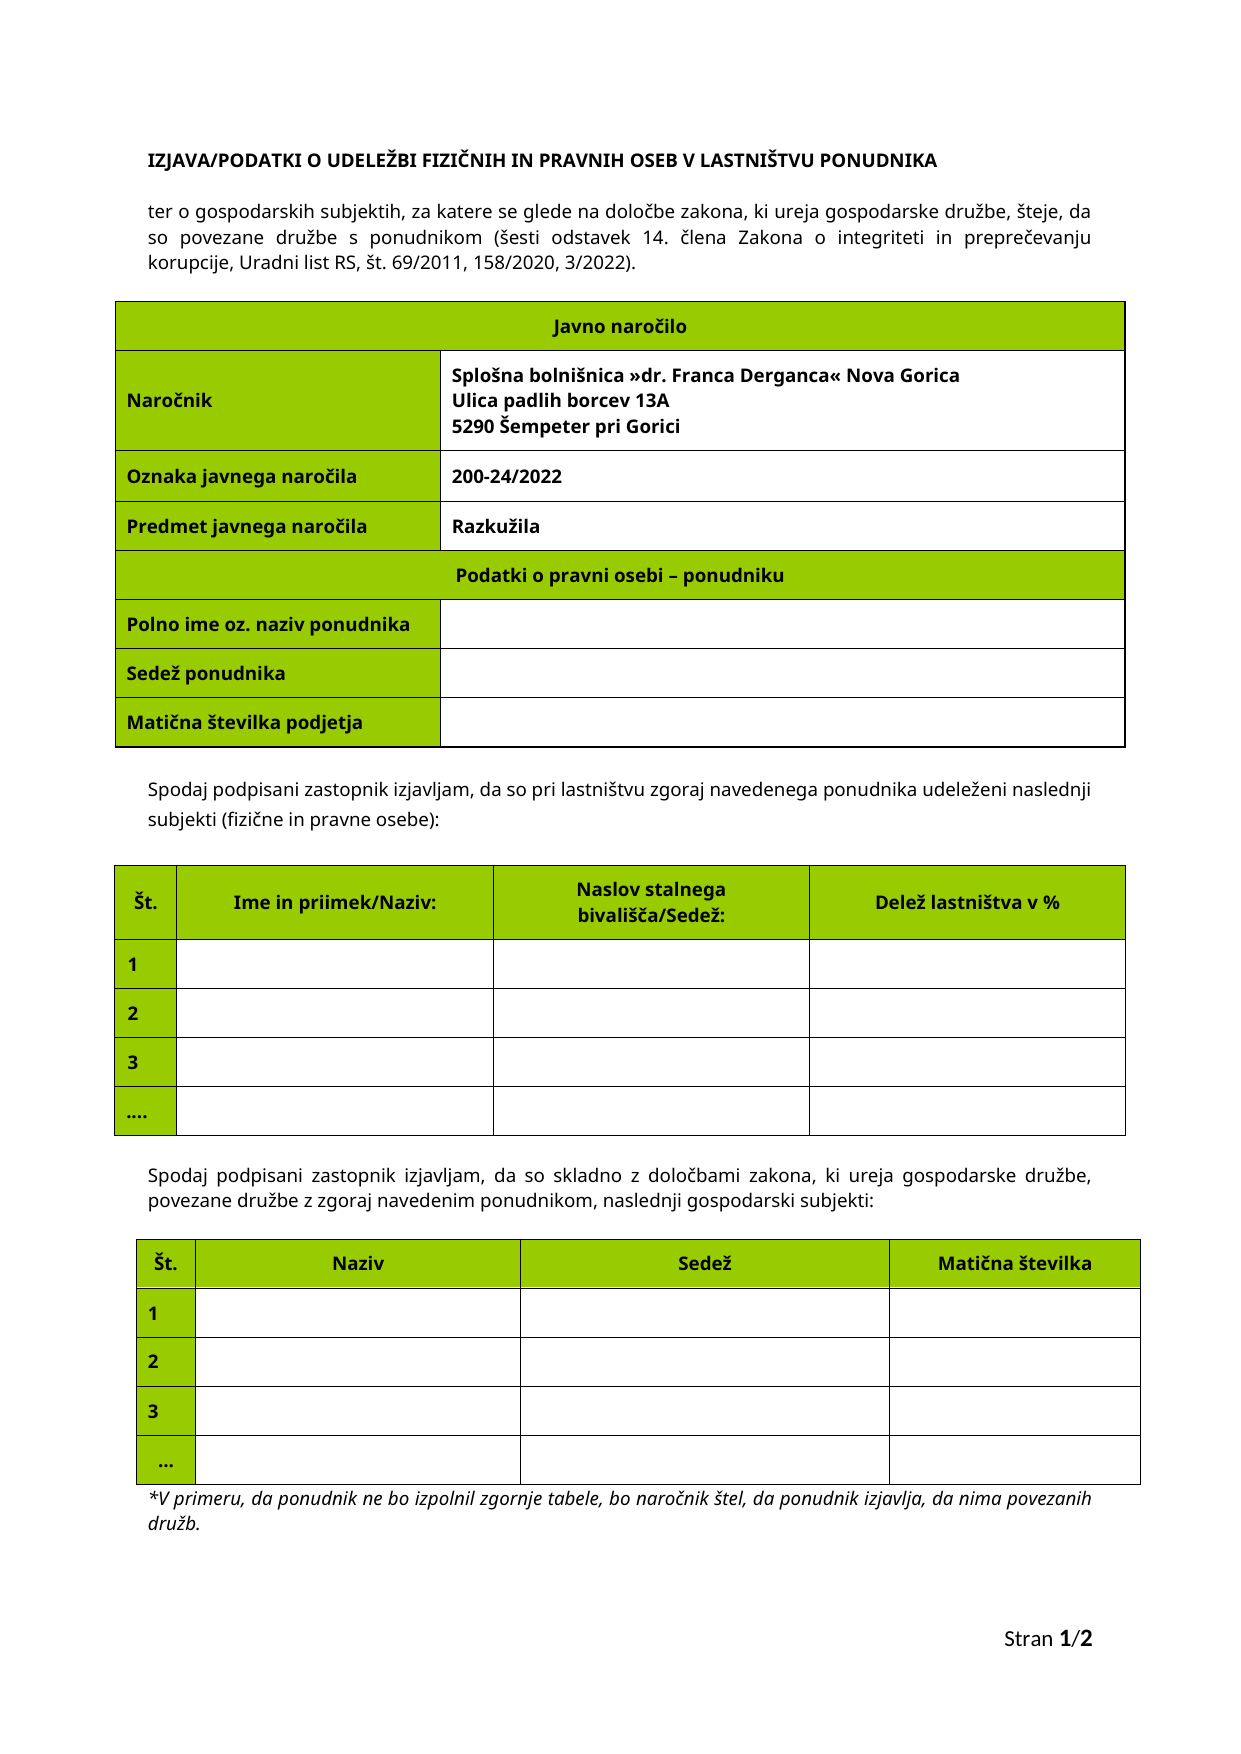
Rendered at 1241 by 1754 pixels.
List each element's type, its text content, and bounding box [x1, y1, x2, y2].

text IZJAVA/PODATKI O UDELEŽBI FIZIČNIH IN PRAVNIH OSEB V LASTNIŠTVU PONUDNIKA [148, 148, 1093, 173]
table_cell [494, 989, 809, 1037]
table_cell [521, 1289, 889, 1337]
table_cell Naročnik [116, 351, 440, 450]
table_cell Oznaka javnega naročila [116, 451, 440, 501]
table_cell [890, 1289, 1140, 1337]
table_header Naslov stalnega bivališča/Sedež: [494, 866, 809, 939]
table_cell [810, 940, 1125, 988]
table_cell [115, 1038, 176, 1086]
table_header Matična številka [890, 1240, 1140, 1287]
table_cell Sedež ponudnika [116, 649, 440, 697]
table_cell [196, 1289, 520, 1337]
table_cell [810, 1038, 1125, 1086]
table_cell [177, 1087, 493, 1135]
table_cell [196, 1387, 520, 1435]
table_cell Polno ime oz. naziv ponudnika [116, 600, 440, 648]
text Spodaj podpisani zastopnik izjavljam, da so pri lastništvu zgoraj navedenega ponudnika udeleženi naslednji subjekti (fizične in pravne osebe): [148, 777, 1093, 831]
table_header Sedež [521, 1240, 889, 1287]
table_cell 200-24/2022 [441, 451, 1124, 501]
table_cell [137, 1338, 195, 1386]
table_cell [890, 1436, 1140, 1484]
table_header Naziv [196, 1240, 520, 1287]
table_cell [521, 1387, 889, 1435]
table_cell Matična številka podjetja [116, 698, 440, 746]
table_cell [115, 989, 176, 1037]
table_cell .... [115, 1087, 176, 1135]
table_cell [810, 989, 1125, 1037]
text ter o gospodarskih subjektih, za katere se glede na določbe zakona, ki ureja gospodarske družbe, šteje, da so povezane družbe s ponudnikom (šesti odstavek 14. člena Zakona o integriteti in preprečevanju korupcije, Uradni list RS, št. 69/2011, 158/2020, 3/2022). [148, 199, 1093, 275]
table_cell [115, 940, 176, 988]
table_cell [196, 1436, 520, 1484]
table_header Št. [115, 866, 176, 939]
table_cell [890, 1387, 1140, 1435]
table_cell [177, 1038, 493, 1086]
table_cell [521, 1436, 889, 1484]
text Spodaj podpisani zastopnik izjavljam, da so skladno z določbami zakona, ki ureja gospodarske družbe, povezane družbe z zgoraj navedenim ponudnikom, naslednji gospodarski subjekti: [148, 1162, 1093, 1213]
table_cell [494, 940, 809, 988]
table_cell [441, 649, 1124, 697]
table_header Ime in priimek/Naziv: [177, 866, 493, 939]
table_cell Splošna bolnišnica »dr. Franca Derganca« Nova Gorica Ulica padlih borcev 13A 5290 Šempeter pri Gorici [441, 351, 1124, 450]
table_header Št. [137, 1240, 195, 1287]
text *V primeru, da ponudnik ne bo izpolnil zgornje tabele, bo naročnik štel, da ponudnik izjavlja, da nima povezanih družb. [148, 1485, 1093, 1536]
table_cell [177, 940, 493, 988]
table_cell [441, 698, 1124, 746]
table_cell ... [137, 1436, 195, 1484]
table_cell [137, 1387, 195, 1435]
table_cell [494, 1087, 809, 1135]
table_cell [441, 600, 1124, 648]
table_header Javno naročilo [116, 302, 1124, 350]
table_cell [890, 1338, 1140, 1386]
table_cell [810, 1087, 1125, 1135]
table_header Delež lastništva v % [810, 866, 1125, 939]
table_cell [196, 1338, 520, 1386]
table_cell Podatki o pravni osebi – ponudniku [116, 551, 1124, 599]
table_cell [177, 989, 493, 1037]
table_cell Predmet javnega naročila [116, 502, 440, 550]
table_cell Razkužila [441, 502, 1124, 550]
table_cell [494, 1038, 809, 1086]
table_cell [521, 1338, 889, 1386]
table_cell [137, 1289, 195, 1337]
